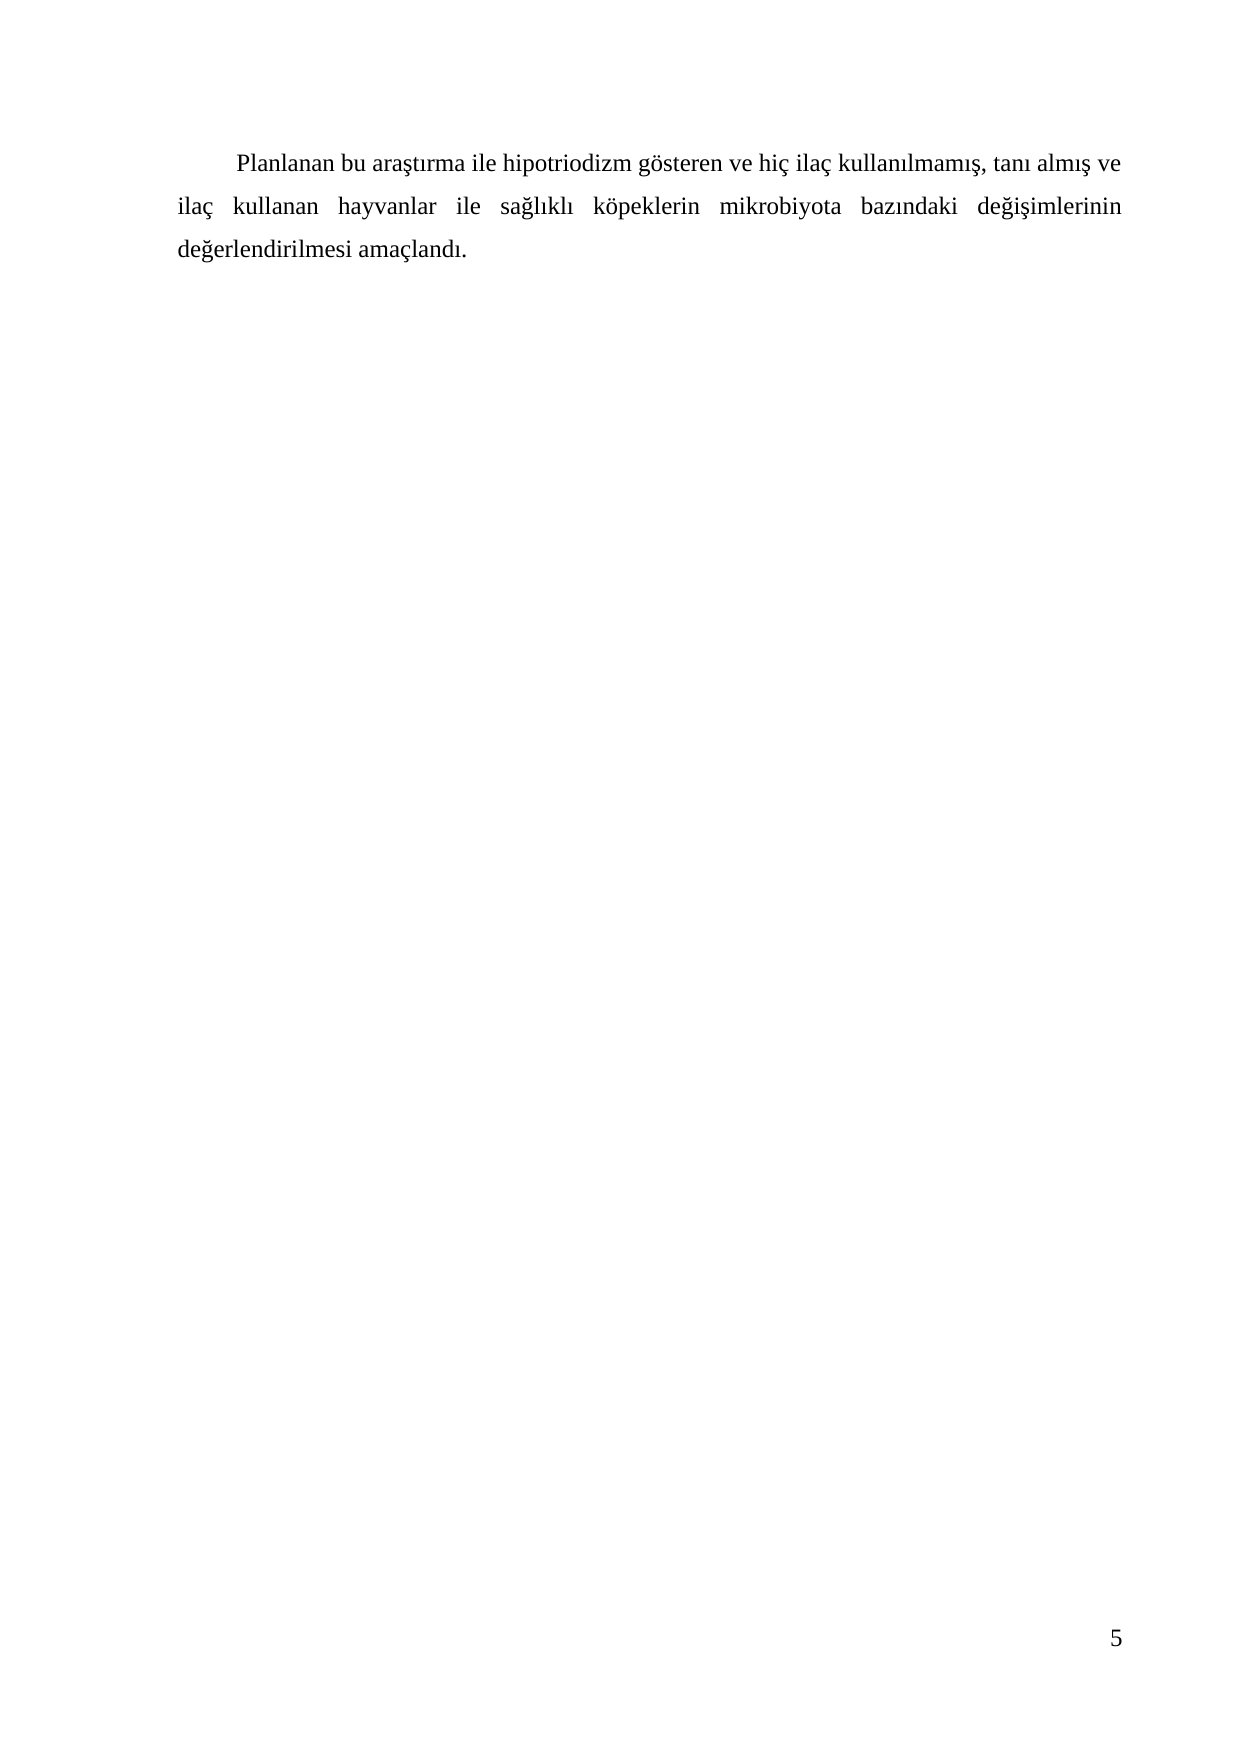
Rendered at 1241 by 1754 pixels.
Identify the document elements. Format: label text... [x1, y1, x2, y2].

text Planlanan bu araştırma ile hipotriodizm gösteren ve hiç ilaç kullanılmamış, tanı almış ve ilaç kullanan hayvanlar ile sağlıklı köpeklerin mikrobiyota bazındaki değişimlerinin değerlendirilmesi amaçlandı. [177, 148, 1122, 263]
